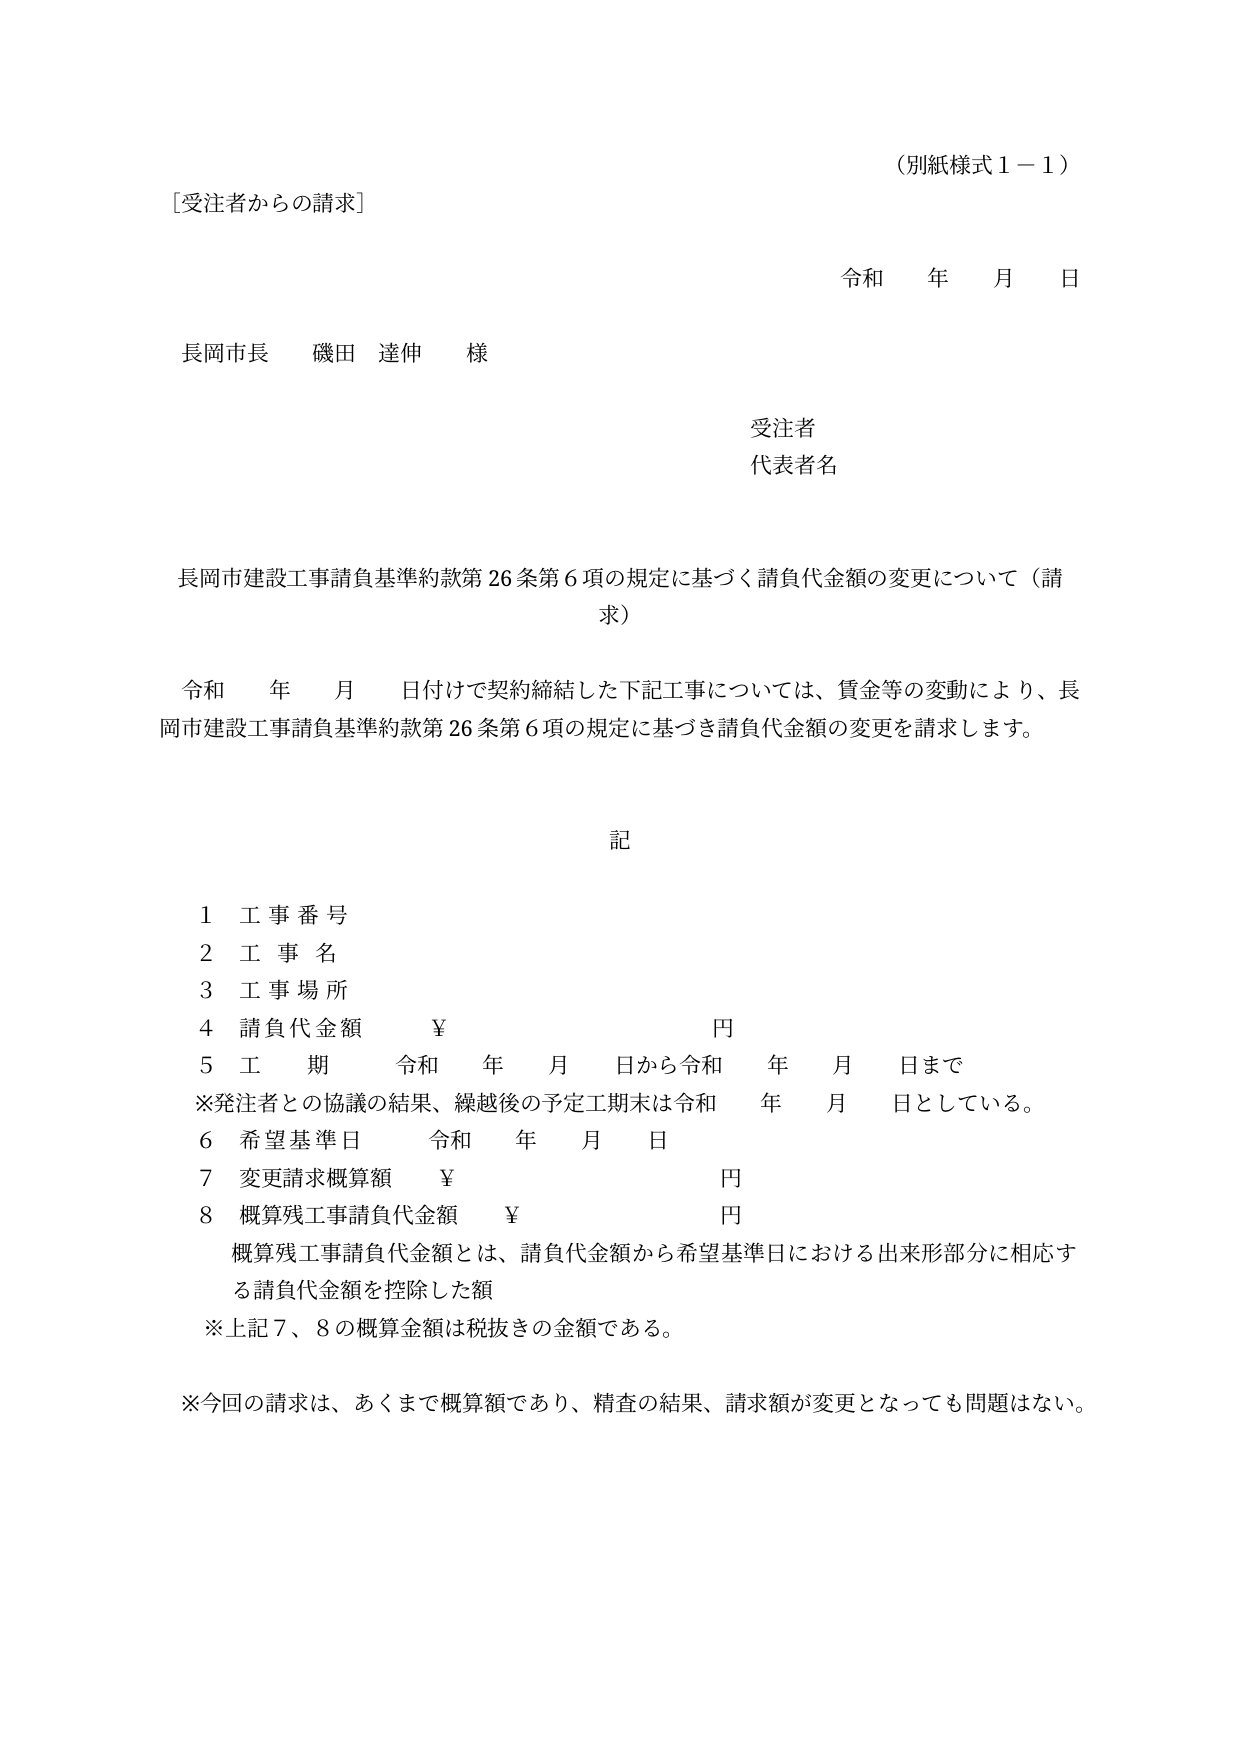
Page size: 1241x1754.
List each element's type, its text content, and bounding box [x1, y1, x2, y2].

text ３ 工事場所 [195, 971, 1081, 1008]
text 令和 年 月 日 [159, 258, 1081, 296]
text １ 工事番号 [195, 896, 1081, 933]
text 長岡市長 磯田 達伸 様 [159, 333, 1081, 371]
text 代表者名 [159, 446, 993, 483]
text 受注者 [159, 408, 993, 446]
text 令和 年 月 日付けで契約締結した下記工事については、賃金等の変動により、長岡市建設工事請負基準約款第26条第６項の規定に基づき請負代金額の変更を請求します。 [159, 671, 1081, 746]
text ２ 工事名 [195, 933, 1081, 971]
text ８ 概算残工事請負代金額 ￥ 円 [195, 1196, 1081, 1233]
text ４ 請負代金額 ￥ 円 [195, 1008, 1081, 1046]
text ７ 変更請求概算額 ￥ 円 [195, 1158, 1081, 1196]
text 概算残工事請負代金額とは、請負代金額から希望基準日における出来形部分に相応する請負代金額を控除した額 [231, 1233, 1081, 1308]
text ［受注者からの請求］ [159, 183, 1081, 221]
text 記 [159, 821, 1081, 858]
text 長岡市建設工事請負基準約款第26条第６項の規定に基づく請負代金額の変更について（請求） [159, 558, 1081, 633]
text ※発注者との協議の結果、繰越後の予定工期末は令和 年 月 日としている。 [195, 1083, 1081, 1121]
text ※上記７、８の概算金額は税抜きの金額である。 [159, 1308, 1081, 1346]
text （別紙様式１－１） [159, 146, 1081, 183]
text ６ 希望基準日 令和 年 月 日 [195, 1121, 1081, 1158]
text ５ 工期 令和 年 月 日から令和 年 月 日まで [195, 1046, 1081, 1083]
text ※今回の請求は、あくまで概算額であり、精査の結果、請求額が変更となっても問題はない。 [159, 1383, 1081, 1421]
